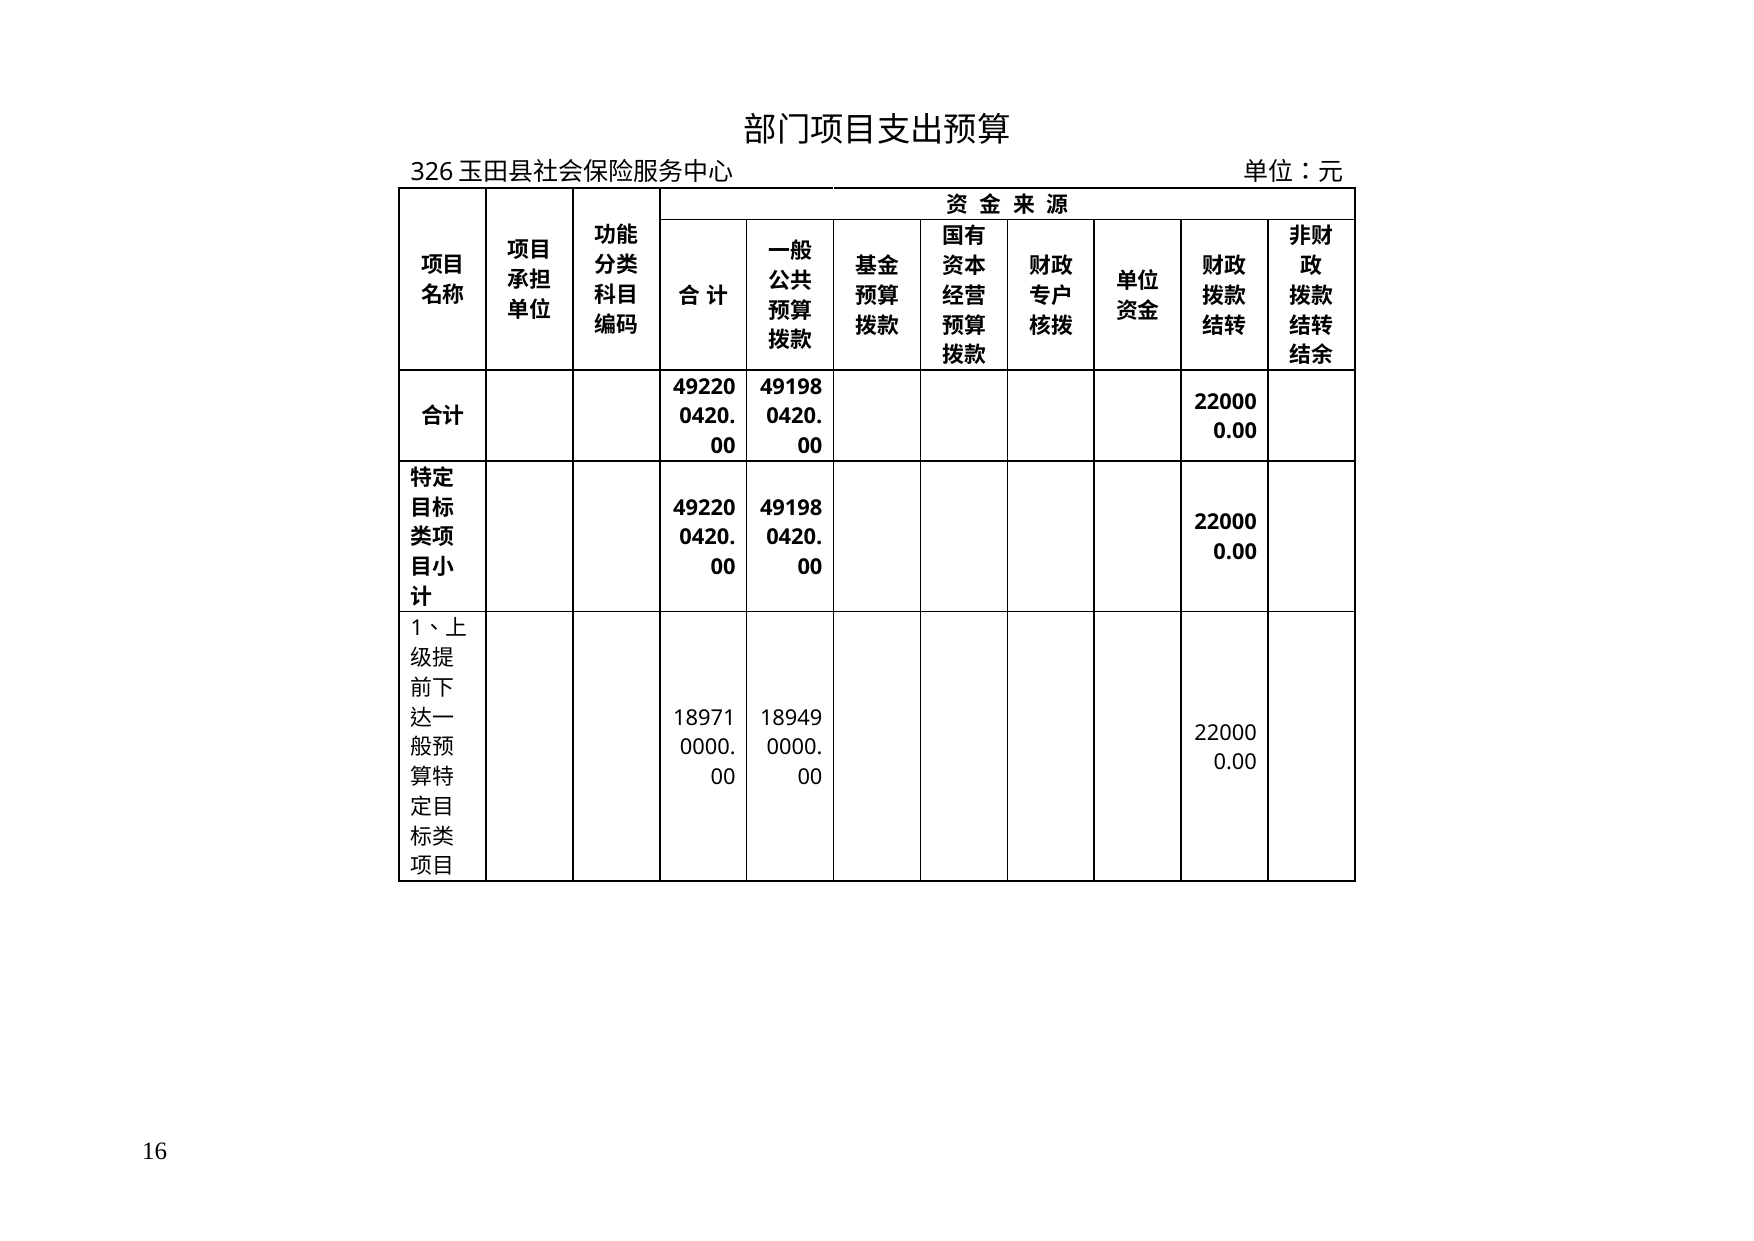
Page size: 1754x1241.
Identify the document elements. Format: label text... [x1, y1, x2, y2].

text 部门项目支出预算 [142, 106, 1612, 152]
table_cell 220000.00 [1182, 462, 1267, 611]
table_cell [1269, 612, 1354, 880]
table_cell 492200420.00 [661, 462, 746, 611]
table_cell [921, 371, 1007, 460]
table_cell 189490000.00 [747, 612, 833, 880]
table_cell [1008, 462, 1093, 611]
table_cell [921, 462, 1007, 611]
table_cell [1095, 612, 1180, 880]
table_cell 资 金 来 源 [661, 189, 1354, 219]
table_cell 492200420.00 [661, 371, 746, 460]
table_cell [574, 462, 659, 611]
table_cell 189710000.00 [661, 612, 746, 880]
table_cell 491980420.00 [747, 462, 833, 611]
table_cell 项目名称 [400, 189, 485, 369]
table_cell 220000.00 [1182, 612, 1267, 880]
table_cell [834, 371, 920, 460]
table_cell [1008, 612, 1093, 880]
table_header 单位：元 [834, 153, 1354, 187]
table_cell [834, 612, 920, 880]
table_cell [487, 462, 572, 611]
table_cell [921, 612, 1007, 880]
table_cell [487, 612, 572, 880]
table_cell 特定目标类项目小计 [400, 462, 485, 611]
table_cell 功能分类科目编码 [574, 189, 659, 369]
table_cell 220000.00 [1182, 371, 1267, 460]
table_cell 基金预算 拨款 [834, 220, 920, 369]
table_cell [834, 462, 920, 611]
table_cell 单位资金 [1095, 220, 1180, 369]
table_cell 财政专户 核拨 [1008, 220, 1093, 369]
table_cell 1、上级提前下达一般预算特定目标类项目 [400, 612, 485, 880]
table_cell [1269, 462, 1354, 611]
table_cell 合 计 [661, 220, 746, 369]
table_cell 491980420.00 [747, 371, 833, 460]
table_cell [574, 612, 659, 880]
table_cell 非财政 拨款结转 结余 [1269, 220, 1354, 369]
table_cell 国有资本经营预算拨款 [921, 220, 1007, 369]
table_cell [574, 371, 659, 460]
table_cell 合计 [400, 371, 485, 460]
table_cell [1008, 371, 1093, 460]
table_cell 项目承担单位 [487, 189, 572, 369]
table_cell 财政拨款 结转 [1182, 220, 1267, 369]
table_header 326玉田县社会保险服务中心 [400, 153, 833, 187]
table_cell [1095, 462, 1180, 611]
table_cell [1095, 371, 1180, 460]
table_cell [1269, 371, 1354, 460]
table_cell 一般公共 预算拨款 [747, 220, 833, 369]
table_cell [487, 371, 572, 460]
